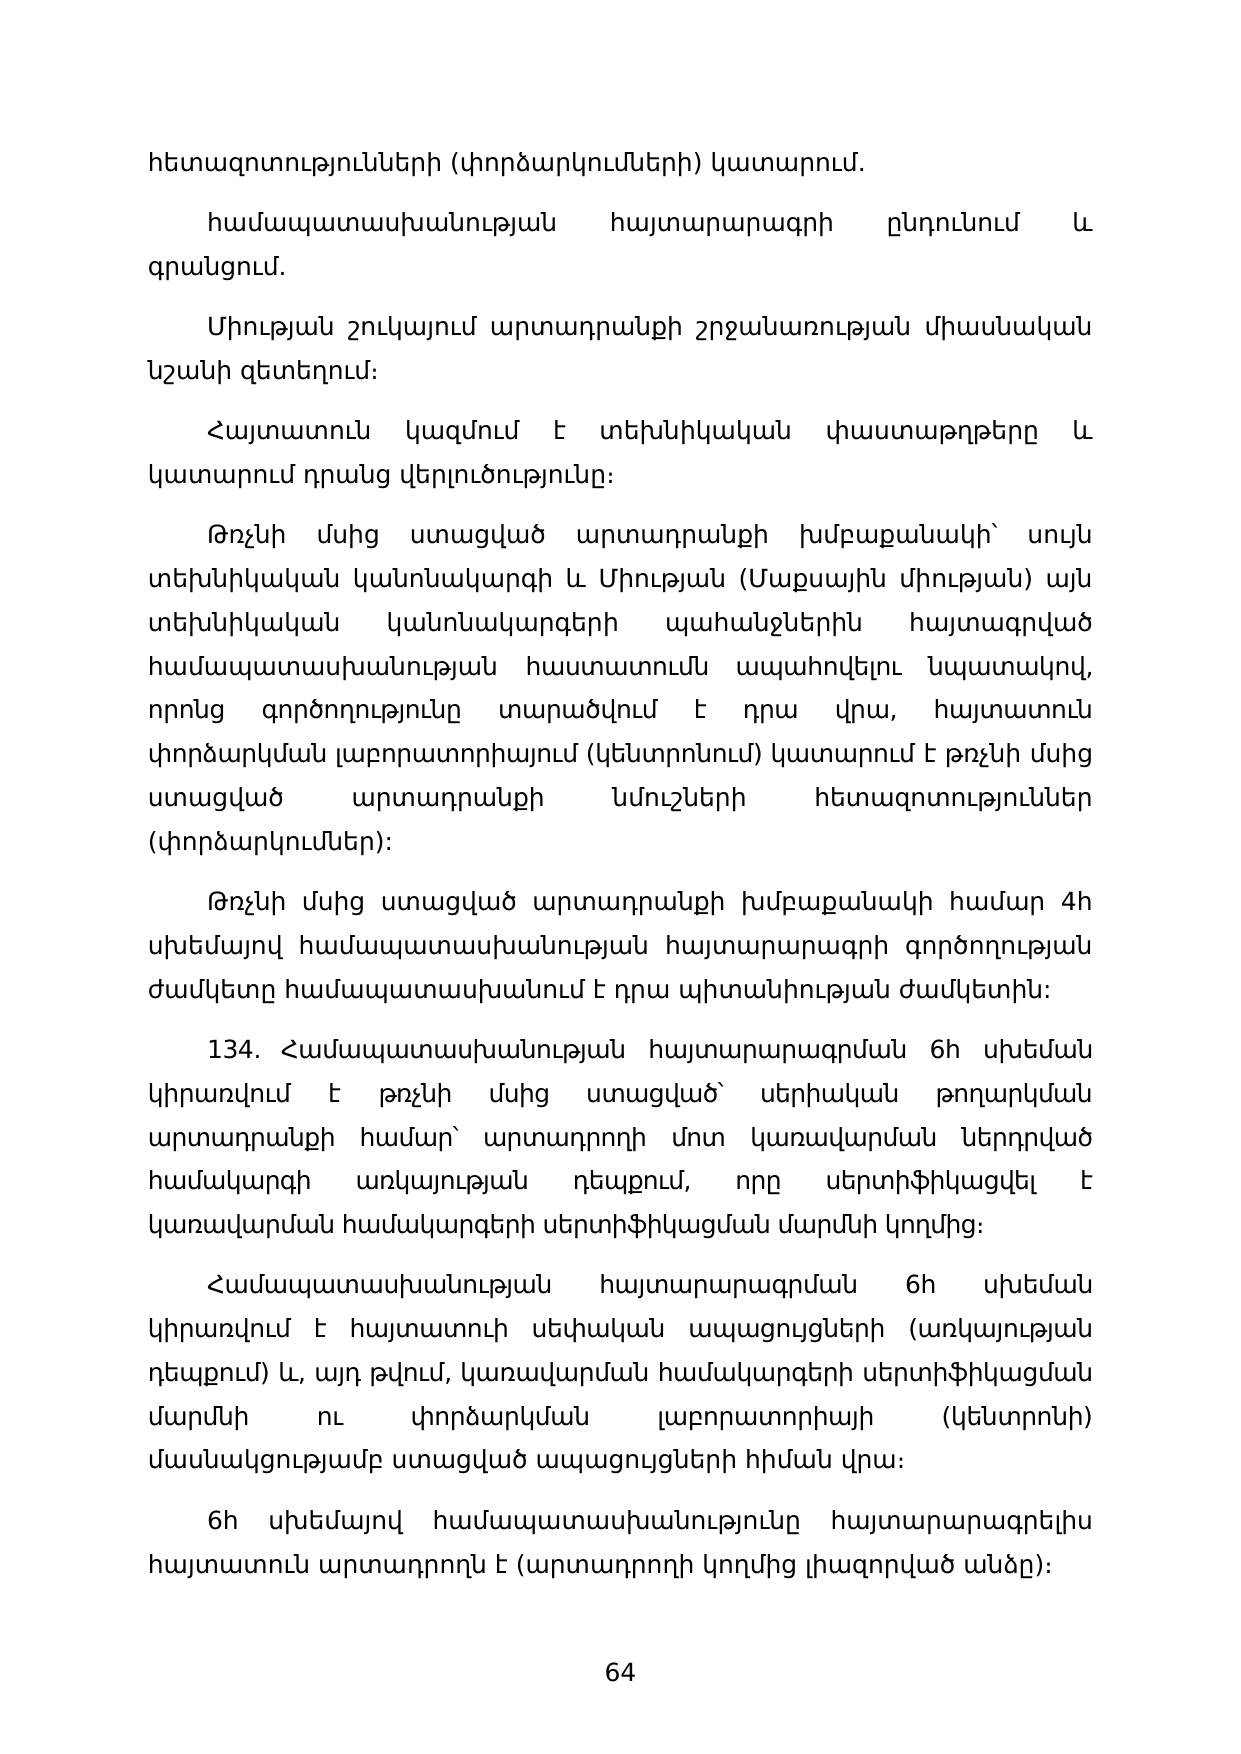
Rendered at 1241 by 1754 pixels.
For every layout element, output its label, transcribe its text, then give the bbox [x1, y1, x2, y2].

text Համապատասխանության հայտարարագրման 6հ սխեման կիրառվում է հայտատուի սեփական ապացույցների (առկայության դեպքում) և, այդ թվում, կառավարման համակարգերի սերտիֆիկացման մարմնի ու փորձարկման լաբորատորիայի (կենտրոնի) մասնակցությամբ ստացված ապացույցների հիման վրա։ [148, 1271, 1093, 1475]
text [148, 148, 1093, 177]
text 6հ սխեմայով համապատասխանությունը հայտարարագրելիս հայտատուն արտադրողն է (արտադրողի կողմից լիազորված անձը)։ [148, 1506, 1093, 1579]
text Թռչնի մսից ստացված արտադրանքի խմբաքանակի՝ սույն տեխնիկական կանոնակարգի և Միության (Մաքսային միության) այն տեխնիկական կանոնակարգերի պահանջներին հայտագրված համապատասխանության հաստատումն ապահովելու նպատակով, որոնց գործողությունը տարածվում է դրա վրա, հայտատուն փորձարկման լաբորատորիայում (կենտրոնում) կատարում է թռչնի մսից ստացված արտադրանքի նմուշների հետազոտություններ (փորձարկումներ): [148, 521, 1093, 856]
text Հայտատուն կազմում է տեխնիկական փաստաթղթերը և կատարում դրանց վերլուծությունը։ [148, 416, 1093, 489]
text Թռչնի մսից ստացված արտադրանքի խմբաքանակի համար 4հ սխեմայով համապատասխանության հայտարարագրի գործողության ժամկետը համապատասխանում է դրա պիտանիության ժամկետին: [148, 887, 1093, 1004]
text Միության շուկայում արտադրանքի շրջանառության միասնական նշանի զետեղում։ [148, 312, 1093, 385]
text 134. Համապատասխանության հայտարարագրման 6հ սխեման կիրառվում է թռչնի մսից ստացված՝ սերիական թողարկման արտադրանքի համար՝ արտադրողի մոտ կառավարման ներդրված համակարգի առկայության դեպքում, որը սերտիֆիկացվել է կառավարման համակարգերի սերտիֆիկացման մարմնի կողմից։ [148, 1035, 1093, 1239]
text համապատասխանության հայտարարագրի ընդունում և գրանցում. [148, 208, 1093, 281]
